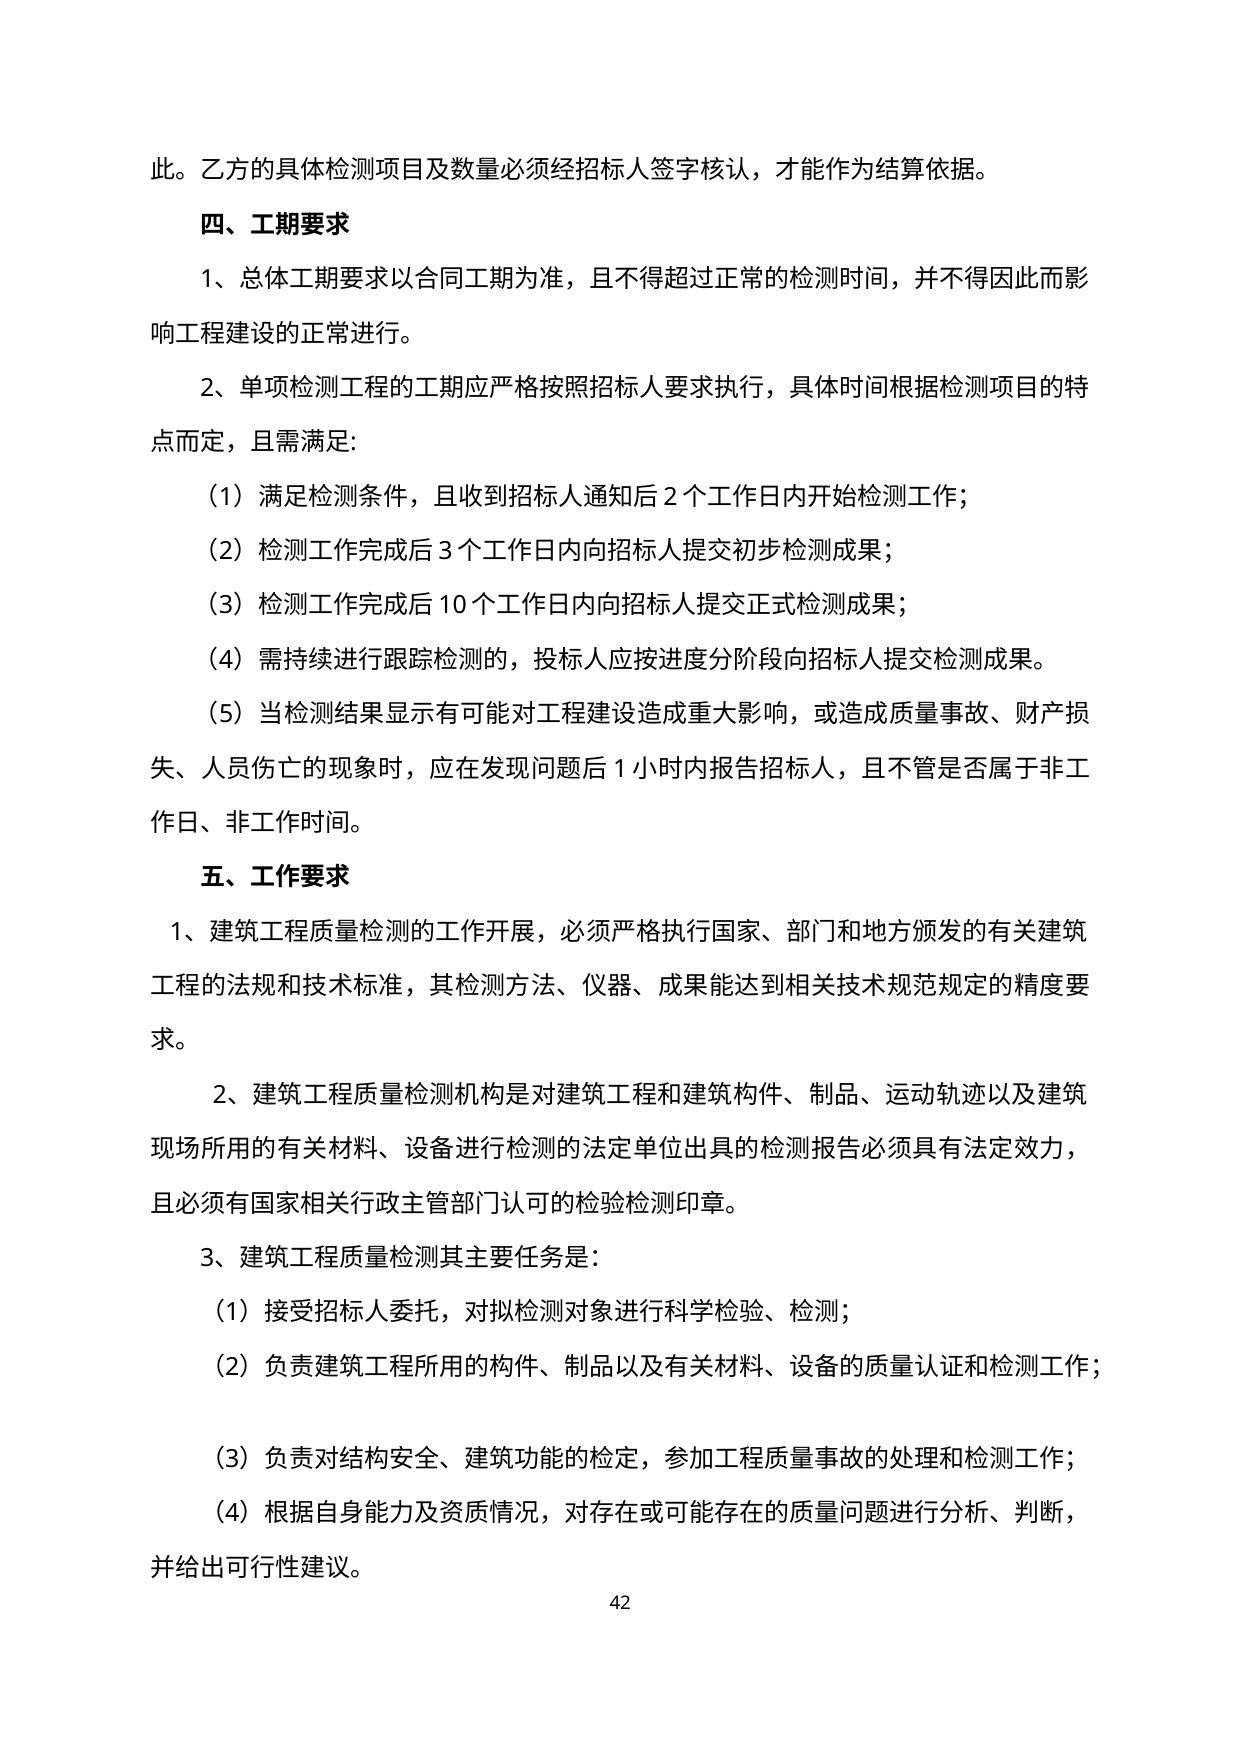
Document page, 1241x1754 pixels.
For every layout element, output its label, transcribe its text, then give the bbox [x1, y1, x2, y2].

text （4）根据自身能力及资质情况，对存在或可能存在的质量问题进行分析、判断，并给出可行性建议。 [150, 1493, 1090, 1583]
text 2、建筑工程质量检测机构是对建筑工程和建筑构件、制品、运动轨迹以及建筑现场所用的有关材料、设备进行检测的法定单位出具的检测报告必须具有法定效力，且必须有国家相关行政主管部门认可的检验检测印章。 [150, 1074, 1090, 1219]
text 2、单项检测工程的工期应严格按照招标人要求执行，具体时间根据检测项目的特点而定，且需满足: [150, 367, 1090, 458]
text 五、工作要求 [150, 857, 1090, 893]
text （1）接受招标人委托，对拟检测对象进行科学检验、检测； [150, 1292, 1090, 1328]
text 1、建筑工程质量检测的工作开展，必须严格执行国家、部门和地方颁发的有关建筑工程的法规和技术标准，其检测方法、仪器、成果能达到相关技术规范规定的精度要求。 [150, 911, 1090, 1056]
text 四、工期要求 [150, 204, 1090, 241]
text 1、总体工期要求以合同工期为准，且不得超过正常的检测时间，并不得因此而影响工程建设的正常进行。 [150, 259, 1090, 349]
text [150, 150, 1090, 186]
text （5）当检测结果显示有可能对工程建设造成重大影响，或造成质量事故、财产损失、人员伤亡的现象时，应在发现问题后1小时内报告招标人，且不管是否属于非工作日、非工作时间。 [150, 694, 1090, 839]
text 3、建筑工程质量检测其主要任务是： [150, 1237, 1090, 1274]
text （4）需持续进行跟踪检测的，投标人应按进度分阶段向招标人提交检测成果。 [150, 639, 1090, 676]
text （2）检测工作完成后3个工作日内向招标人提交初步检测成果； [150, 531, 1090, 567]
text （3）检测工作完成后10个工作日内向招标人提交正式检测成果； [150, 585, 1090, 621]
text （3）负责对结构安全、建筑功能的检定，参加工程质量事故的处理和检测工作； [150, 1438, 1090, 1475]
text （1）满足检测条件，且收到招标人通知后2个工作日内开始检测工作； [150, 476, 1090, 512]
text （2）负责建筑工程所用的构件、制品以及有关材料、设备的质量认证和检测工作； [150, 1346, 1090, 1426]
